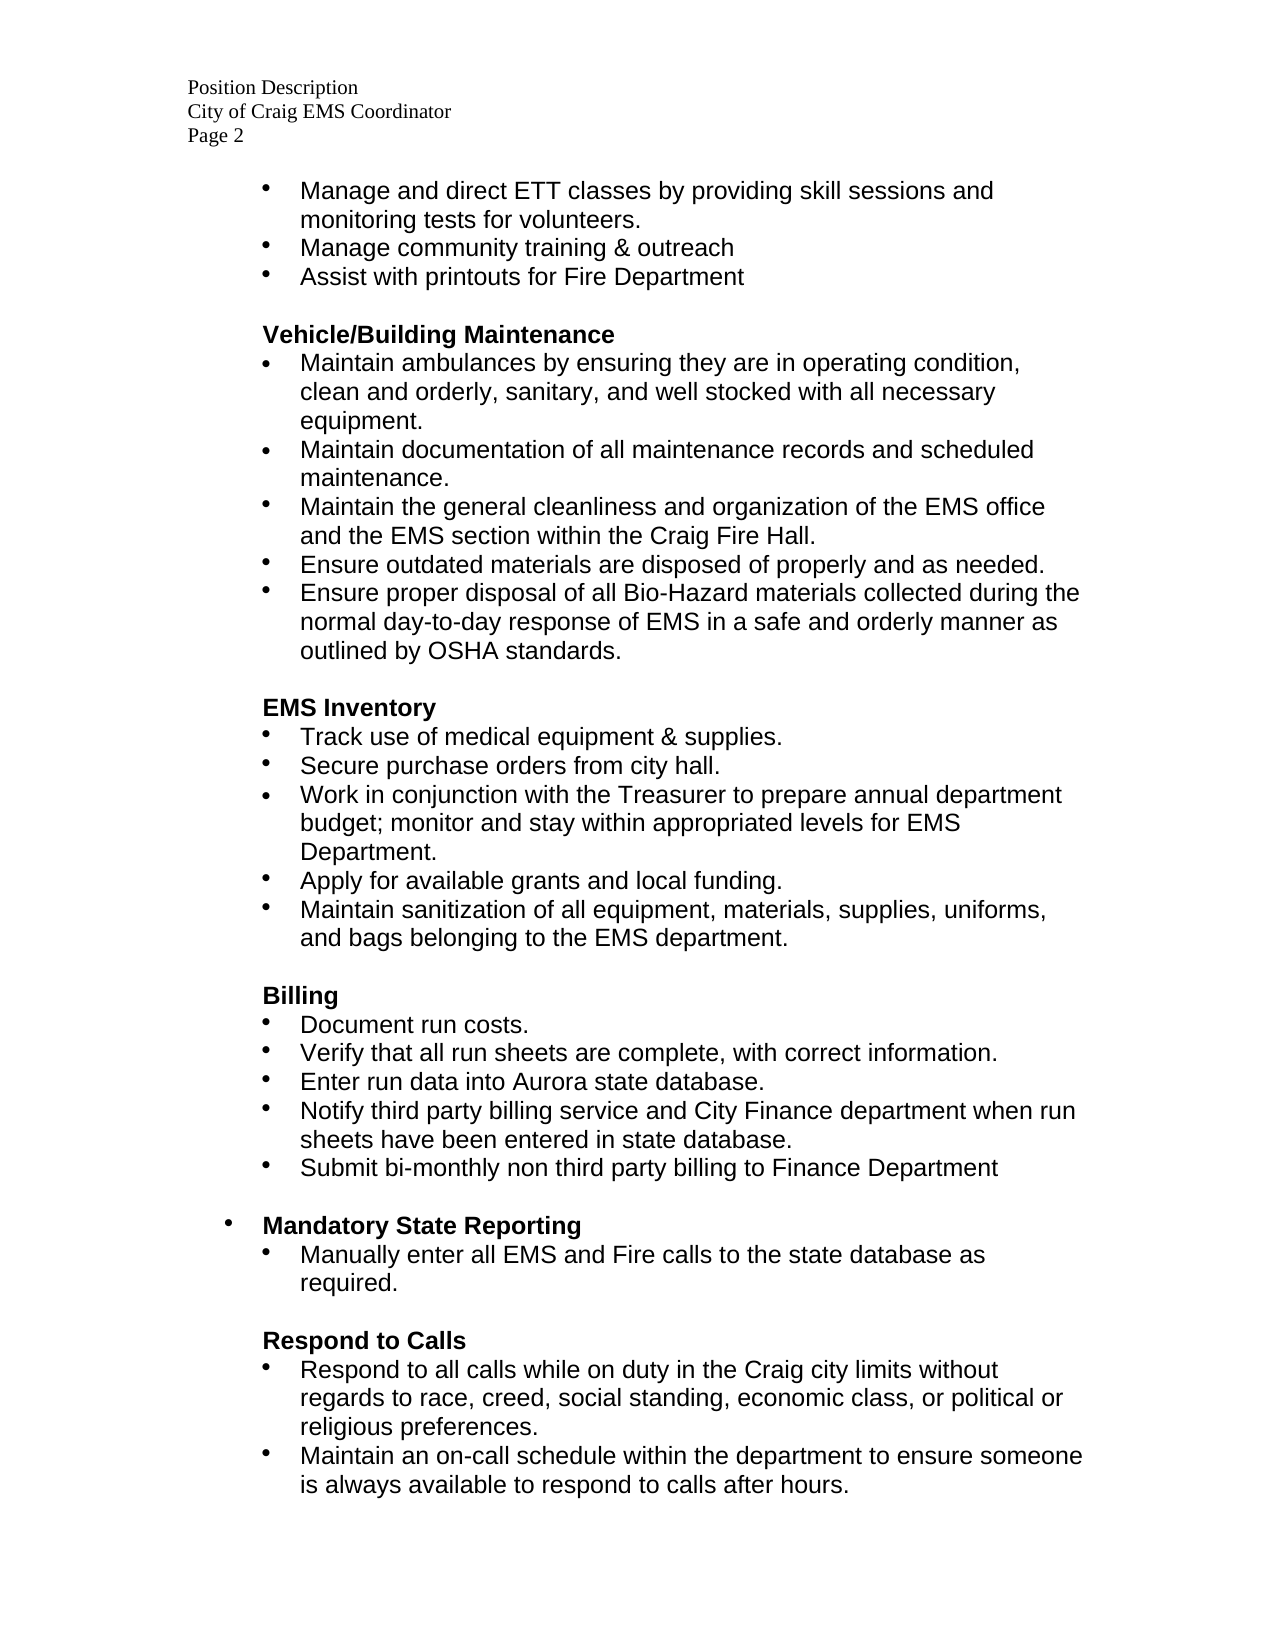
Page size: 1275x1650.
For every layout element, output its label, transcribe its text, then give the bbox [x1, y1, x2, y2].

list Manually enter all EMS and Fire calls to the state database as required. [262, 1240, 1087, 1297]
list Assist with printouts for Fire Department [262, 262, 1087, 291]
list Mandatory State Reporting [225, 1211, 1087, 1240]
list Verify that all run sheets are complete, with correct information. [262, 1038, 1087, 1067]
list Track use of medical equipment & supplies. [262, 722, 1087, 751]
list Respond to all calls while on duty in the Craig city limits without regards to race, creed, social standing, economic class, or political or religious preferences. [262, 1355, 1087, 1441]
list Maintain ambulances by ensuring they are in operating condition, clean and orderly, sanitary, and well stocked with all necessary equipment. [262, 348, 1087, 435]
list Maintain sanitization of all equipment, materials, supplies, uniforms, and bags belonging to the EMS department. [262, 895, 1087, 952]
list Secure purchase orders from city hall. [262, 751, 1087, 780]
list Manage and direct ETT classes by providing skill sessions and monitoring tests for volunteers. [262, 176, 1087, 233]
list Maintain an on-call schedule within the department to ensure someone is always available to respond to calls after hours. [262, 1441, 1087, 1498]
text EMS Inventory [262, 693, 1087, 722]
list Work in conjunction with the Treasurer to prepare annual department budget; monitor and stay within appropriated levels for EMS Department. [262, 780, 1087, 866]
list Submit bi-monthly non third party billing to Finance Department [262, 1153, 1087, 1182]
list Apply for available grants and local funding. [262, 866, 1087, 895]
text Vehicle/Building Maintenance [262, 320, 1087, 348]
list Ensure proper disposal of all Bio-Hazard materials collected during the normal day-to-day response of EMS in a safe and orderly manner as outlined by OSHA standards. [262, 578, 1087, 665]
list Ensure outdated materials are disposed of properly and as needed. [262, 550, 1087, 578]
list Maintain documentation of all maintenance records and scheduled maintenance. [262, 435, 1087, 492]
list Manage community training & outreach [262, 233, 1087, 262]
text Billing [262, 981, 1087, 1010]
text Respond to Calls [262, 1326, 1087, 1355]
list Document run costs. [262, 1010, 1087, 1038]
list Maintain the general cleanliness and organization of the EMS office and the EMS section within the Craig Fire Hall. [262, 492, 1087, 550]
list Notify third party billing service and City Finance department when run sheets have been entered in state database. [262, 1096, 1087, 1153]
list Enter run data into Aurora state database. [262, 1067, 1087, 1096]
